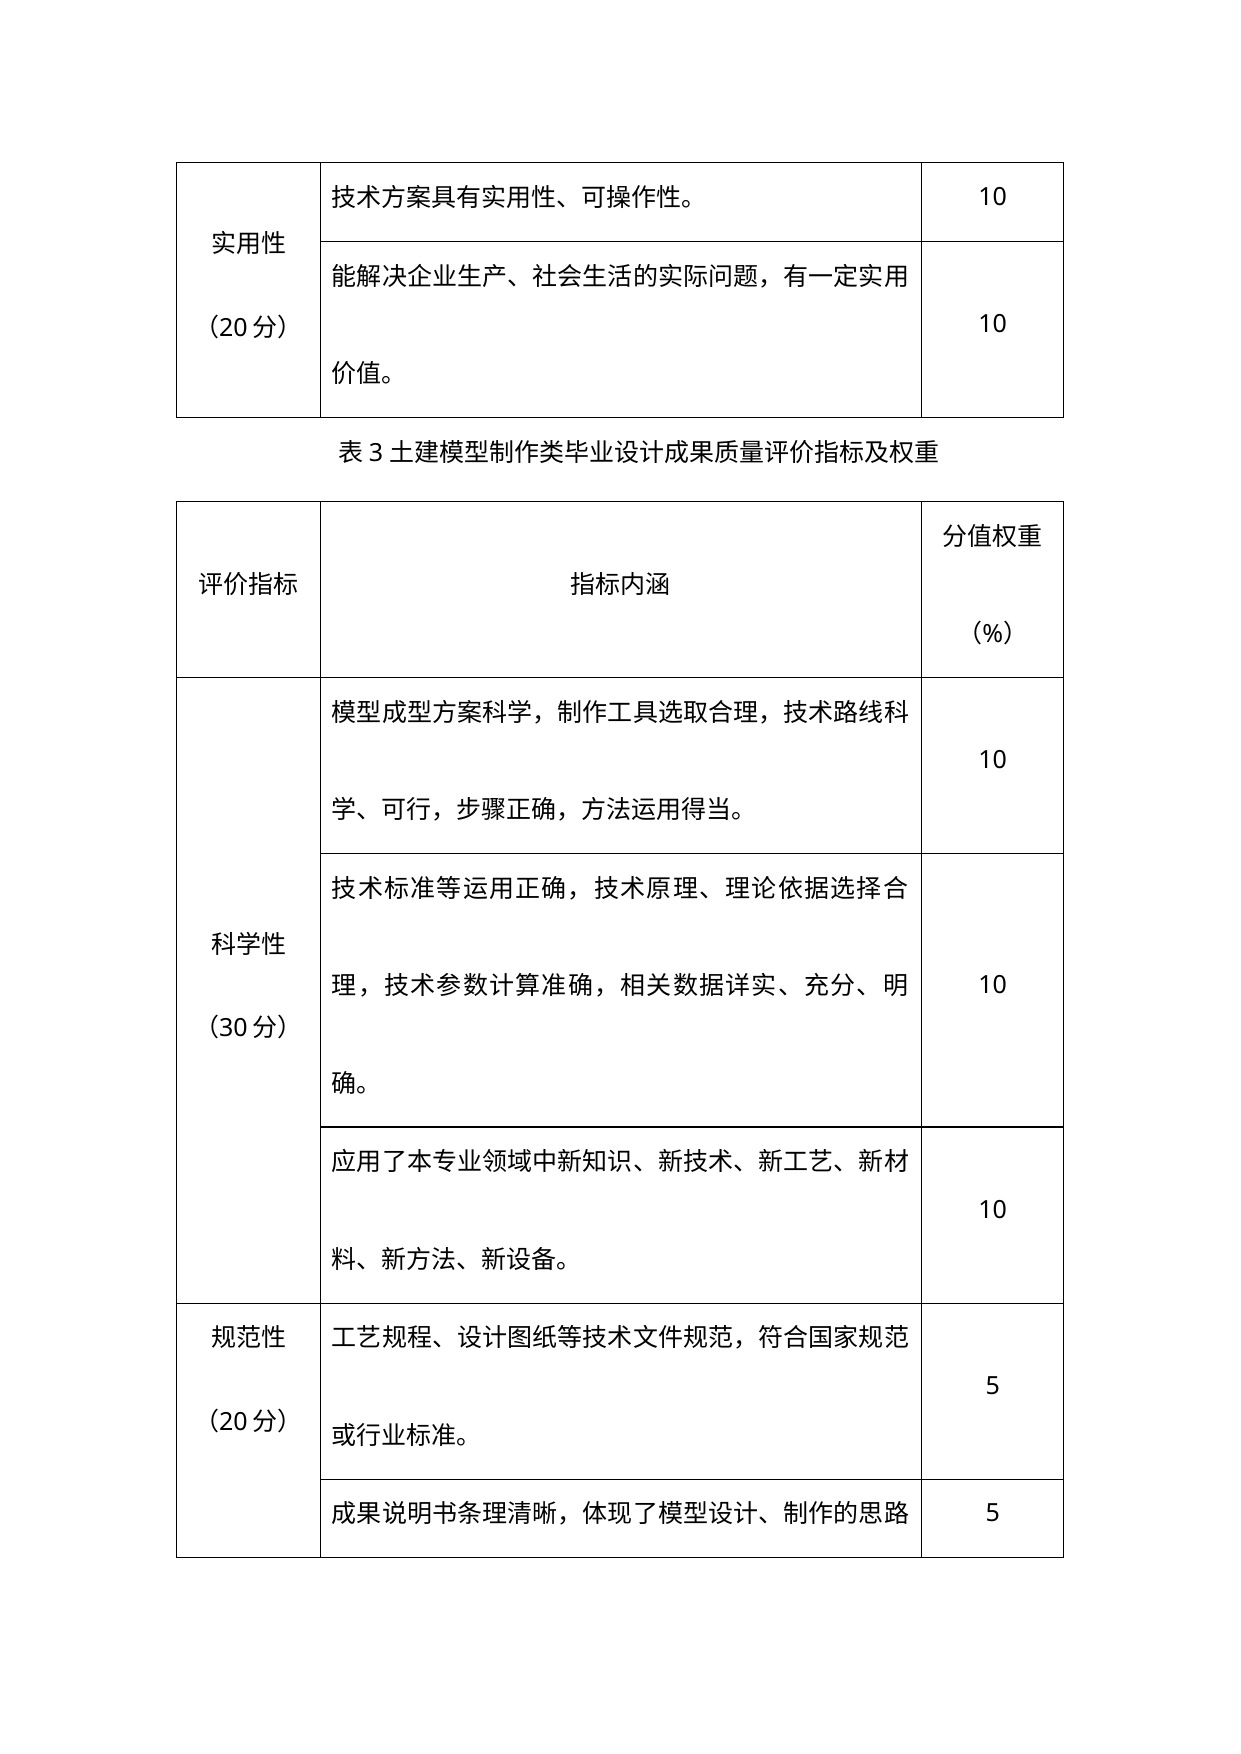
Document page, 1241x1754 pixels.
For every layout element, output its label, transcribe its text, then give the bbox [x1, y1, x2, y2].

table_header 分值权重（%） [922, 502, 1063, 677]
table_cell 应用了本专业领域中新知识、新技术、新工艺、新材料、新方法、新设备。 [321, 1128, 921, 1302]
table_cell 模型成型方案科学，制作工具选取合理，技术路线科学、可行，步骤正确，方法运用得当。 [321, 678, 921, 853]
table_cell 技术标准等运用正确，技术原理、理论依据选择合理，技术参数计算准确，相关数据详实、充分、明确。 [321, 854, 921, 1126]
table_cell 工艺规程、设计图纸等技术文件规范，符合国家规范或行业标准。 [321, 1304, 921, 1478]
table_cell 能解决企业生产、社会生活的实际问题，有一定实用价值。 [321, 242, 921, 417]
table_cell 科学性 （30分） [177, 678, 320, 1302]
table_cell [321, 1480, 921, 1557]
table_cell 5 [922, 1304, 1063, 1478]
table_cell 10 [922, 1128, 1063, 1302]
table_cell 技术方案具有实用性、可操作性。 [321, 163, 921, 241]
table_cell 10 [922, 678, 1063, 853]
table_cell 10 [922, 242, 1063, 417]
table_cell 10 [922, 854, 1063, 1126]
table_cell 实用性 （20分） [177, 163, 320, 417]
table_cell 5 [922, 1480, 1063, 1557]
table_header 评价指标 [177, 502, 320, 677]
text 表3 土建模型制作类毕业设计成果质量评价指标及权重 [187, 418, 1053, 483]
table_cell 规范性 （20分） [177, 1304, 320, 1557]
table_cell 10 [922, 163, 1063, 241]
table_header 指标内涵 [321, 502, 921, 677]
